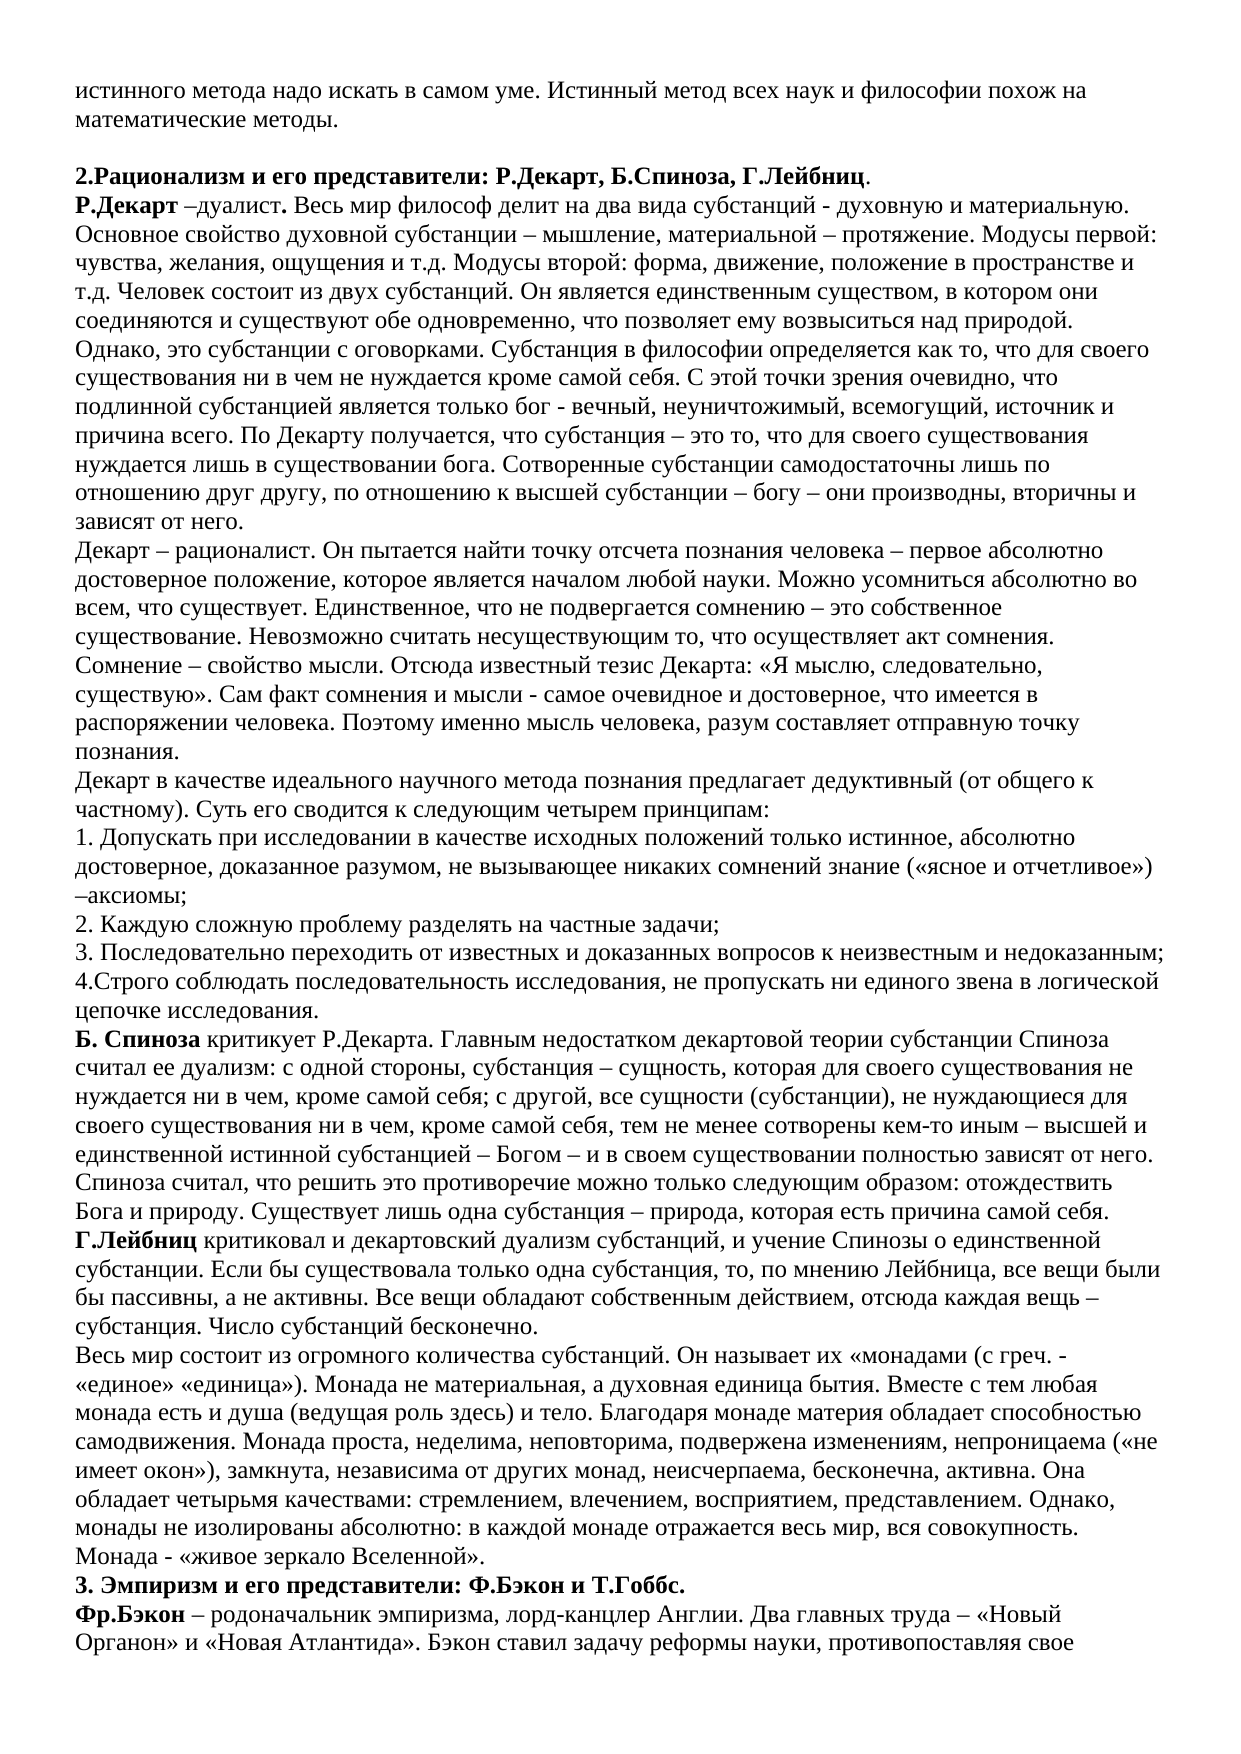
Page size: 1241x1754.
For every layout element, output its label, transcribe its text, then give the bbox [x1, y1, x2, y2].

text Декарт в качестве идеального научного метода познания предлагает дедуктивный (от общего к частному). Суть его сводится к следующим четырем принципам: [75, 765, 1165, 822]
text Г.Лейбниц критиковал и декартовский дуализм субстанций, и учение Спинозы о единственной субстанции. Если бы существовала только одна субстанция, то, по мнению Лейбница, все вещи были бы пассивны, а не активны. Все вещи обладают собственным действием, отсюда каждая вещь – субстанция. Число субстанций бесконечно. [75, 1225, 1165, 1340]
text 1. Допускать при исследовании в качестве исходных положений только истинное, абсолютно достоверное, доказанное разумом, не вызывающее никаких сомнений знание («ясное и отчетливое») –аксиомы; [75, 822, 1165, 909]
text 3. Последовательно переходить от известных и доказанных вопросов к неизвестным и недоказанным; [75, 937, 1165, 966]
text 2. Каждую сложную проблему разделять на частные задачи; [75, 909, 1165, 937]
text Б. Спиноза критикует Р.Декарта. Главным недостатком декартовой теории субстанции Спиноза считал ее дуализм: с одной стороны, субстанция – сущность, которая для своего существования не нуждается ни в чем, кроме самой себя; с другой, все сущности (субстанции), не нуждающиеся для своего существования ни в чем, кроме самой себя, тем не менее сотворены кем-то иным – высшей и единственной истинной субстанцией – Богом – и в своем существовании полностью зависят от него. Спиноза считал, что решить это противоречие можно только следующим образом: отождествить Бога и природу. Существует лишь одна субстанция – природа, которая есть причина самой себя. [75, 1024, 1165, 1225]
text 4.Строго соблюдать последовательность исследования, не пропускать ни единого звена в логической цепочке исследования. [75, 966, 1165, 1024]
text 3. Эмпиризм и его представители: Ф.Бэкон и Т.Гоббс. [75, 1570, 1165, 1599]
text Р.Декарт –дуалист. Весь мир философ делит на два вида субстанций - духовную и материальную. Основное свойство духовной субстанции – мышление, материальной – протяжение. Модусы первой: чувства, желания, ощущения и т.д. Модусы второй: форма, движение, положение в пространстве и т.д. Человек состоит из двух субстанций. Он является единственным существом, в котором они соединяются и существуют обе одновременно, что позволяет ему возвыситься над природой. Однако, это субстанции с оговорками. Субстанция в философии определяется как то, что для своего существования ни в чем не нуждается кроме самой себя. С этой точки зрения очевидно, что подлинной субстанцией является только бог - вечный, неуничтожимый, всемогущий, источник и причина всего. По Декарту получается, что субстанция – это то, что для своего существования нуждается лишь в существовании бога. Сотворенные субстанции самодостаточны лишь по отношению друг другу, по отношению к высшей субстанции – богу – они производны, вторичны и зависят от него. [75, 190, 1165, 535]
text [75, 1599, 1165, 1656]
text Декарт – рационалист. Он пытается найти точку отсчета познания человека – первое абсолютно достоверное положение, которое является началом любой науки. Можно усомниться абсолютно во всем, что существует. Единственное, что не подвергается сомнению – это собственное существование. Невозможно считать несуществующим то, что осуществляет акт сомнения. Сомнение – свойство мысли. Отсюда известный тезис Декарта: «Я мыслю, следовательно, существую». Сам факт сомнения и мысли - самое очевидное и достоверное, что имеется в распоряжении человека. Поэтому именно мысль человека, разум составляет отправную точку познания. [75, 535, 1165, 765]
text Весь мир состоит из огромного количества субстанций. Он называет их «монадами (с греч. - «единое» «единица»). Монада не материальная, а духовная единица бытия. Вместе с тем любая монада есть и душа (ведущая роль здесь) и тело. Благодаря монаде материя обладает способностью самодвижения. Монада проста, неделима, неповторима, подвержена изменениям, непроницаема («не имеет окон»), замкнута, независима от других монад, неисчерпаема, бесконечна, активна. Она обладает четырьмя качествами: стремлением, влечением, восприятием, представлением. Однако, монады не изолированы абсолютно: в каждой монаде отражается весь мир, вся совокупность. Монада - «живое зеркало Вселенной». [75, 1340, 1165, 1570]
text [75, 75, 1165, 132]
text 2.Рационализм и его представители: Р.Декарт, Б.Спиноза, Г.Лейбниц. [75, 161, 1165, 190]
